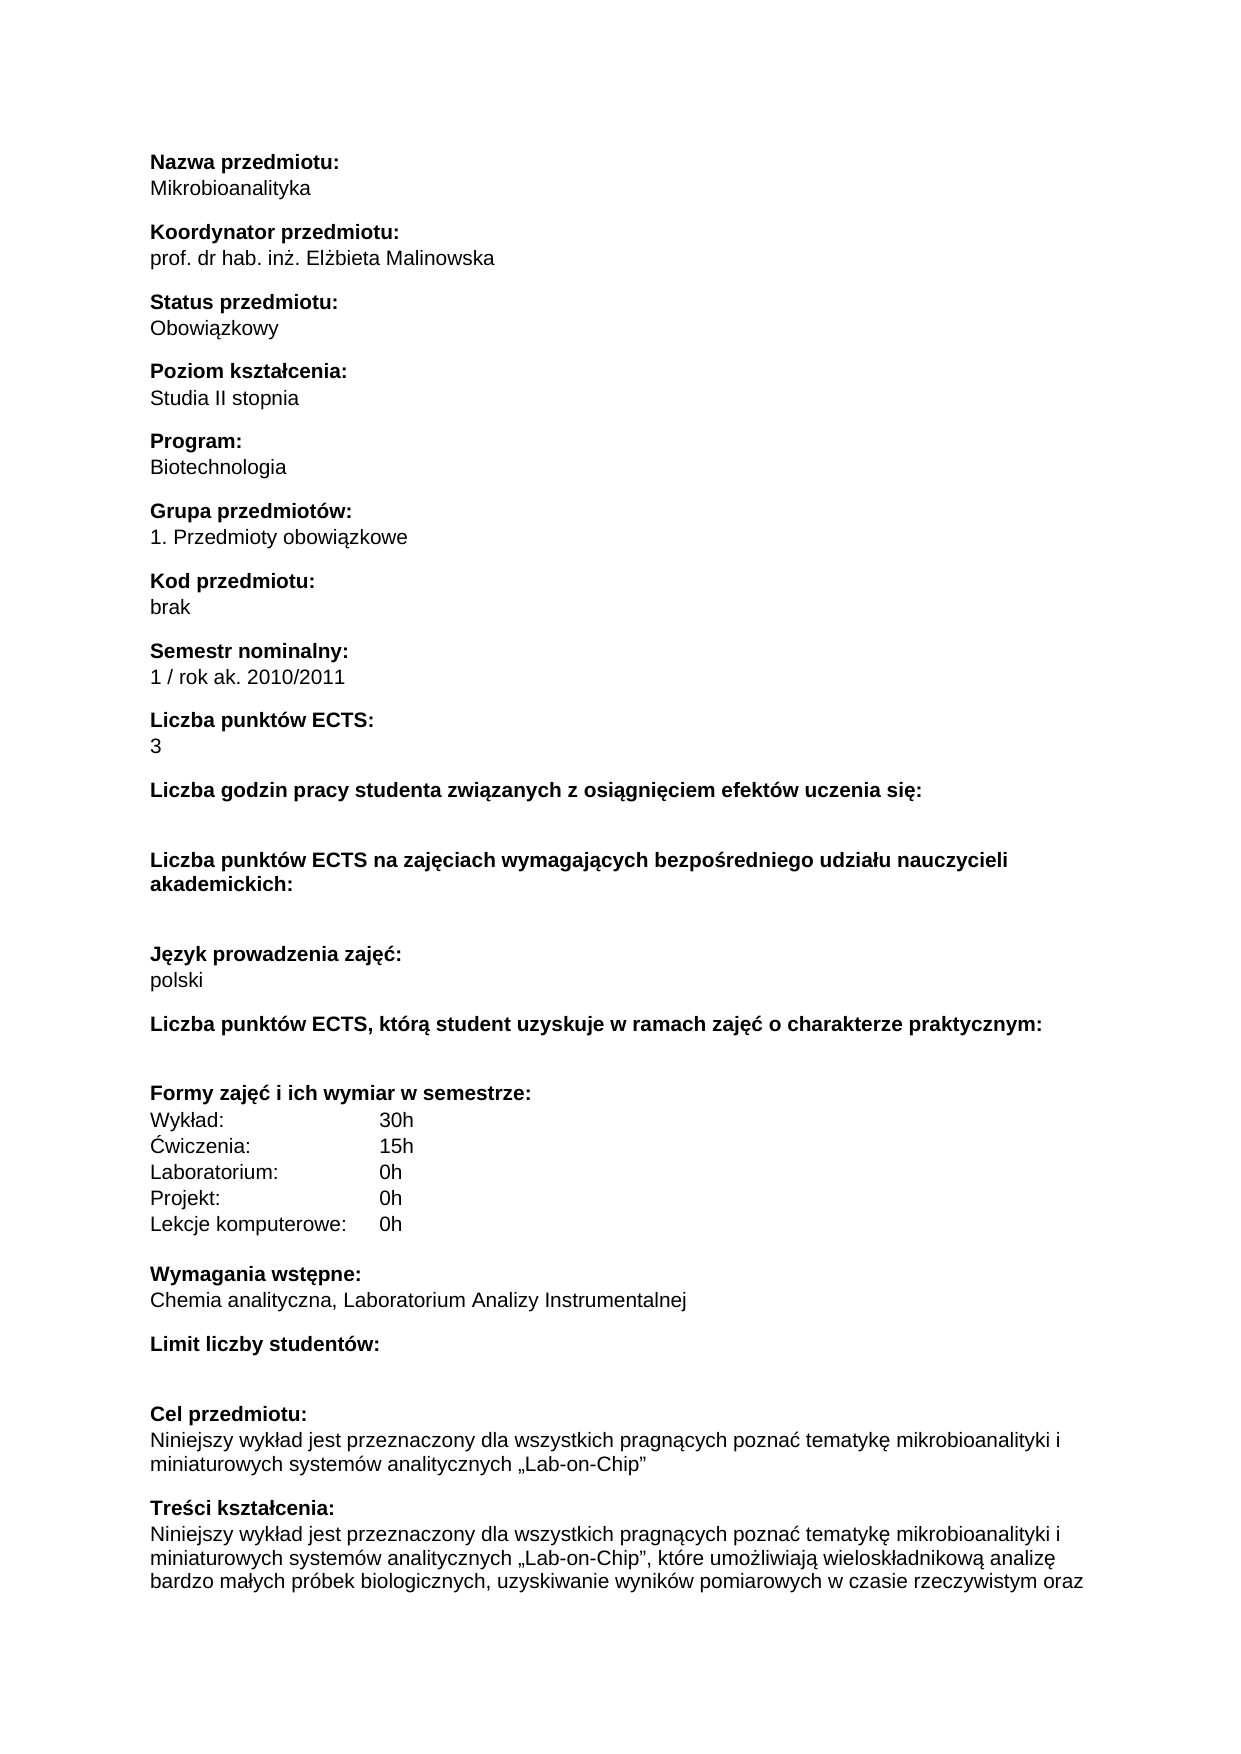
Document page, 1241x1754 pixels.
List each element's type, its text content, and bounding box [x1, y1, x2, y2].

text Limit liczby studentów: [150, 1332, 1090, 1356]
text Kod przedmiotu: [150, 569, 1090, 593]
text Biotechnologia [150, 455, 1090, 479]
text 1 / rok ak. 2010/2011 [150, 664, 1090, 688]
table_cell 15h [369, 1132, 597, 1158]
text brak [150, 595, 1090, 619]
text Studia II stopnia [150, 385, 1090, 409]
text Cel przedmiotu: [150, 1402, 1090, 1426]
text Język prowadzenia zajęć: [150, 942, 1090, 966]
text Poziom kształcenia: [150, 359, 1090, 383]
table_cell 0h [369, 1210, 597, 1236]
text Liczba punktów ECTS: [150, 708, 1090, 732]
text Niniejszy wykład jest przeznaczony dla wszystkich pragnących poznać tematykę mikrobioanalityki i miniaturowych systemów analitycznych „Lab-on-Chip” [150, 1428, 1090, 1476]
text Liczba godzin pracy studenta związanych z osiągnięciem efektów uczenia się: [150, 778, 1090, 802]
table_cell Lekcje komputerowe: [140, 1212, 367, 1236]
text 1. Przedmioty obowiązkowe [150, 525, 1090, 549]
text Status przedmiotu: [150, 289, 1090, 313]
text Semestr nominalny: [150, 638, 1090, 662]
text Nazwa przedmiotu: [150, 150, 1090, 174]
text Liczba punktów ECTS, którą student uzyskuje w ramach zajęć o charakterze praktycznym: [150, 1011, 1090, 1035]
text Chemia analityczna, Laboratorium Analizy Instrumentalnej [150, 1288, 1090, 1312]
text Grupa przedmiotów: [150, 499, 1090, 523]
text Obowiązkowy [150, 316, 1090, 339]
table_cell Laboratorium: [140, 1160, 367, 1184]
table_cell 0h [369, 1158, 597, 1184]
text Mikrobioanalityka [150, 176, 1090, 200]
text polski [150, 968, 1090, 992]
text Koordynator przedmiotu: [150, 220, 1090, 244]
text Liczba punktów ECTS na zajęciach wymagających bezpośredniego udziału nauczycieli akademickich: [150, 848, 1090, 896]
text 3 [150, 734, 1090, 758]
table_header Wykład: [140, 1108, 367, 1132]
text Formy zajęć i ich wymiar w semestrze: [150, 1081, 1090, 1105]
text Treści kształcenia: [150, 1495, 1090, 1519]
table_cell Projekt: [140, 1186, 367, 1210]
text prof. dr hab. inż. Elżbieta Malinowska [150, 246, 1090, 270]
table_header 30h [369, 1108, 597, 1132]
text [150, 1521, 1090, 1593]
table_cell 0h [369, 1184, 597, 1210]
table_cell Ćwiczenia: [140, 1134, 367, 1158]
text Program: [150, 429, 1090, 453]
text Wymagania wstępne: [150, 1262, 1090, 1286]
